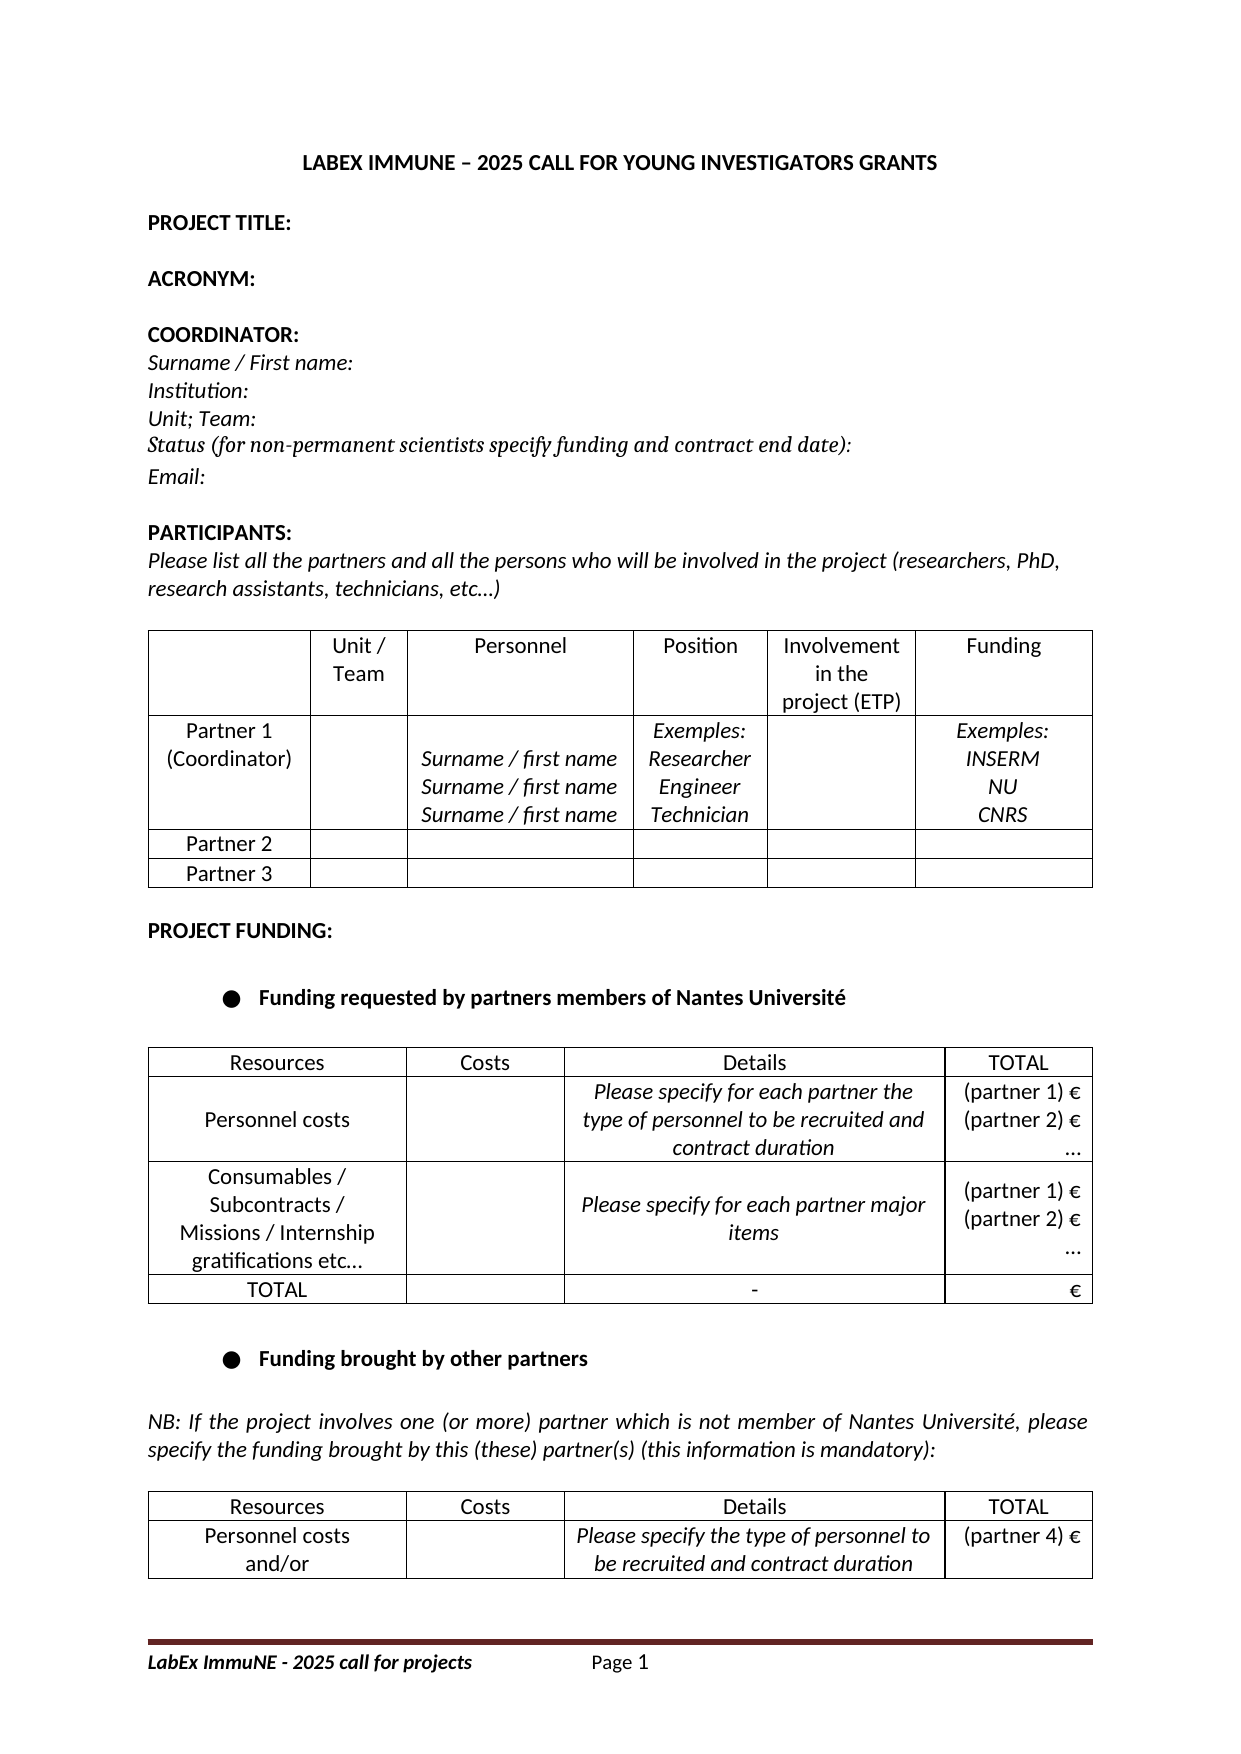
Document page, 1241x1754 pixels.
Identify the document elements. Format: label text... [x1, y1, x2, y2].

table_header Position [634, 631, 767, 715]
table_header Resources [149, 1492, 406, 1520]
table_cell Exemples: Researcher Engineer Technician [634, 716, 767, 828]
text ACRONYM: [148, 264, 1093, 292]
table_header Resources [149, 1048, 406, 1076]
list Funding requested by partners members of Nantes Université [221, 972, 1093, 1019]
text COORDINATOR: [148, 320, 1093, 348]
text PROJECT TITLE: [148, 208, 1093, 236]
table_header Personnel [408, 631, 633, 715]
text PARTICIPANTS: [148, 518, 1093, 546]
text PROJECT FUNDING: [148, 916, 1093, 944]
text Unit; Team: [148, 404, 1093, 432]
table_cell Please specify for each partner the type of personnel to be recruited and contract duration [565, 1077, 944, 1161]
text LABEX IMMUNE – 2025 CALL FOR YOUNG INVESTIGATORS GRANTS [148, 148, 1093, 176]
table_cell (partner 1) € (partner 2) € … [946, 1077, 1092, 1161]
table_cell [916, 830, 1092, 858]
table_header Costs [407, 1492, 564, 1520]
text Surname / First name: [148, 348, 1093, 376]
text Status (for non-permanent scientists specify funding and contract end date): [148, 432, 1093, 458]
table_cell Exemples: INSERM NU CNRS [916, 716, 1092, 828]
table_cell Surname / first name Surname / first name Surname / first name [408, 716, 633, 828]
table_cell Please specify for each partner major items [565, 1162, 944, 1274]
table_cell € [946, 1275, 1092, 1303]
table_cell [768, 716, 915, 828]
table_cell TOTAL [149, 1275, 406, 1303]
table_cell [407, 1162, 564, 1274]
table_cell (partner 1) € (partner 2) € … [946, 1162, 1092, 1274]
table_header [149, 631, 310, 715]
table_header Unit / Team [311, 631, 407, 715]
table_cell [634, 859, 767, 887]
text NB: If the project involves one (or more) partner which is not member of Nantes Université, please specify the funding brought by this (these) partner(s) (this information is mandatory): [148, 1407, 1093, 1463]
table_cell Partner 2 [149, 830, 310, 858]
table_cell [311, 716, 407, 828]
table_cell [916, 859, 1092, 887]
table_cell [407, 1275, 564, 1303]
table_header TOTAL [946, 1048, 1092, 1076]
table_cell Partner 3 [149, 859, 310, 887]
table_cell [565, 1521, 944, 1577]
table_header TOTAL [946, 1492, 1092, 1520]
table_cell [408, 859, 633, 887]
table_cell [768, 830, 915, 858]
table_header Funding [916, 631, 1092, 715]
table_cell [149, 1521, 406, 1577]
text Institution: [148, 376, 1093, 404]
table_cell [768, 859, 915, 887]
table_header Details [565, 1492, 944, 1520]
table_cell [311, 859, 407, 887]
table_cell - [565, 1275, 944, 1303]
table_cell [407, 1521, 564, 1577]
table_header Costs [407, 1048, 564, 1076]
table_cell [311, 830, 407, 858]
table_cell Partner 1 (Coordinator) [149, 716, 310, 828]
table_header Involvement in the project (ETP) [768, 631, 915, 715]
table_cell [634, 830, 767, 858]
table_cell (partner 4) € [946, 1521, 1092, 1577]
table_cell [408, 830, 633, 858]
table_cell Personnel costs [149, 1077, 406, 1161]
text Email: [148, 462, 1093, 490]
table_cell Consumables / Subcontracts / Missions / Internship gratifications etc… [149, 1162, 406, 1274]
table_header Details [565, 1048, 944, 1076]
table_cell [407, 1077, 564, 1161]
list Funding brought by other partners [221, 1332, 1093, 1379]
text Please list all the partners and all the persons who will be involved in the project (researchers, PhD, research assistants, technicians, etc…) [148, 546, 1093, 602]
